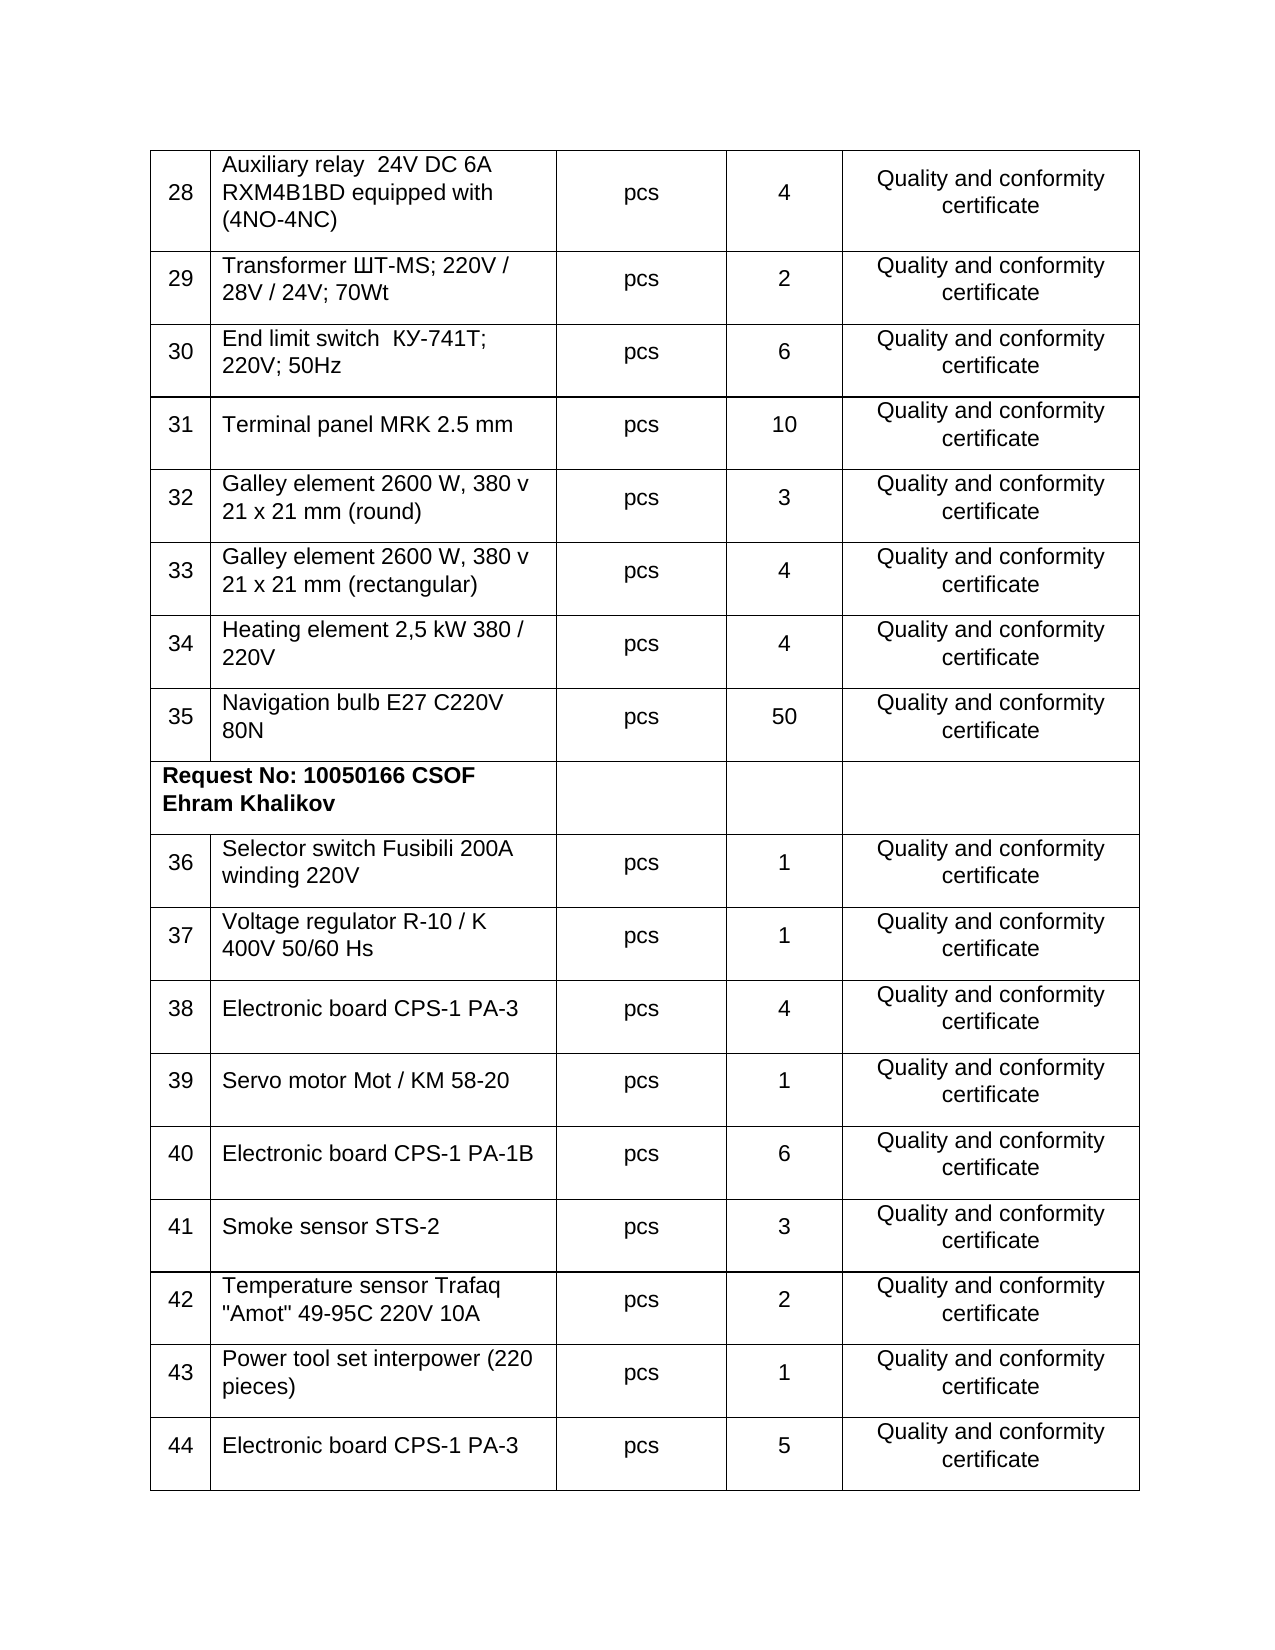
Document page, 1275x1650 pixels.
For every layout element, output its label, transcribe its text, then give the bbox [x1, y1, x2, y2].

table_cell Electronic board CPS-1 PA-3 [211, 1418, 556, 1490]
table_cell Transformer ШТ-MS; 220V / 28V / 24V; 70Wt [211, 252, 556, 323]
table_cell 5 [727, 1418, 842, 1490]
table_cell 50 [727, 689, 842, 761]
table_cell pcs [557, 981, 726, 1053]
table_cell Galley element 2600 W, 380 v 21 x 21 mm (rectangular) [211, 543, 556, 615]
table_cell Quality and conformity certificate [843, 1127, 1139, 1198]
table_cell 38 [151, 981, 210, 1053]
table_cell pcs [557, 252, 726, 323]
table_cell 37 [151, 908, 210, 980]
table_cell 30 [151, 325, 210, 396]
table_cell Quality and conformity certificate [843, 1345, 1139, 1417]
table_cell 1 [727, 1054, 842, 1126]
table_cell 44 [151, 1418, 210, 1490]
table_cell 31 [151, 398, 210, 469]
table_cell Quality and conformity certificate [843, 470, 1139, 542]
table_cell Power tool set interpower (220 pieces) [211, 1345, 556, 1417]
table_cell pcs [557, 151, 726, 251]
table_cell Smoke sensor STS-2 [211, 1200, 556, 1271]
table_cell Auxiliary relay 24V DC 6A RXM4B1BD equipped with (4NO-4NC) [211, 151, 556, 251]
table_cell 33 [151, 543, 210, 615]
table_cell 40 [151, 1127, 210, 1198]
table_cell Selector switch Fusibili 200A winding 220V [211, 835, 556, 907]
table_cell 29 [151, 252, 210, 323]
table_cell Quality and conformity certificate [843, 616, 1139, 688]
table_cell [727, 762, 842, 834]
table_cell Navigation bulb E27 C220V 80N [211, 689, 556, 761]
table_cell Quality and conformity certificate [843, 252, 1139, 323]
table_cell 35 [151, 689, 210, 761]
table_cell 4 [727, 616, 842, 688]
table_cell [843, 1418, 1139, 1490]
table_cell Quality and conformity certificate [843, 835, 1139, 907]
table_cell pcs [557, 1345, 726, 1417]
table_cell Quality and conformity certificate [843, 1273, 1139, 1344]
table_cell Quality and conformity certificate [843, 1200, 1139, 1271]
table_cell pcs [557, 835, 726, 907]
table_cell pcs [557, 325, 726, 396]
table_cell 1 [727, 1345, 842, 1417]
table_cell pcs [557, 543, 726, 615]
table_cell Quality and conformity certificate [843, 908, 1139, 980]
table_cell Electronic board CPS-1 PA-3 [211, 981, 556, 1053]
table_cell Quality and conformity certificate [843, 981, 1139, 1053]
table_cell Temperature sensor Trafaq "Amot" 49-95C 220V 10A [211, 1273, 556, 1344]
table_cell Request No: 10050166 CSOF Ehram Khalikov [151, 762, 556, 834]
table_cell 4 [727, 543, 842, 615]
table_cell 32 [151, 470, 210, 542]
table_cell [843, 151, 1139, 251]
table_cell Voltage regulator R-10 / K 400V 50/60 Hs [211, 908, 556, 980]
table_cell 41 [151, 1200, 210, 1271]
table_cell pcs [557, 398, 726, 469]
table_cell Heating element 2,5 kW 380 / 220V [211, 616, 556, 688]
table_cell pcs [557, 470, 726, 542]
table_cell pcs [557, 908, 726, 980]
table_cell 4 [727, 981, 842, 1053]
table_cell 39 [151, 1054, 210, 1126]
table_cell Quality and conformity certificate [843, 689, 1139, 761]
table_cell 1 [727, 835, 842, 907]
table_cell 42 [151, 1273, 210, 1344]
table_cell 2 [727, 252, 842, 323]
table_cell 3 [727, 1200, 842, 1271]
table_cell Quality and conformity certificate [843, 543, 1139, 615]
table_cell Quality and conformity certificate [843, 1054, 1139, 1126]
table_cell pcs [557, 1127, 726, 1198]
table_cell pcs [557, 689, 726, 761]
table_cell Electronic board CPS-1 PA-1B [211, 1127, 556, 1198]
table_cell pcs [557, 1273, 726, 1344]
table_cell pcs [557, 1054, 726, 1126]
table_cell pcs [557, 1200, 726, 1271]
table_cell 34 [151, 616, 210, 688]
table_cell 43 [151, 1345, 210, 1417]
table_cell 2 [727, 1273, 842, 1344]
table_cell Servo motor Mot / KM 58-20 [211, 1054, 556, 1126]
table_cell Quality and conformity certificate [843, 398, 1139, 469]
table_cell 1 [727, 908, 842, 980]
table_cell pcs [557, 616, 726, 688]
table_cell [843, 762, 1139, 834]
table_cell 6 [727, 325, 842, 396]
table_cell 3 [727, 470, 842, 542]
table_cell 4 [727, 151, 842, 251]
table_cell pcs [557, 1418, 726, 1490]
table_cell End limit switch КУ-741T; 220V; 50Hz [211, 325, 556, 396]
table_cell 36 [151, 835, 210, 907]
table_cell Terminal panel MRK 2.5 mm [211, 398, 556, 469]
table_cell [557, 762, 726, 834]
table_cell 28 [151, 151, 210, 251]
table_cell 6 [727, 1127, 842, 1198]
table_cell Quality and conformity certificate [843, 325, 1139, 396]
table_cell 10 [727, 398, 842, 469]
table_cell Galley element 2600 W, 380 v 21 x 21 mm (round) [211, 470, 556, 542]
